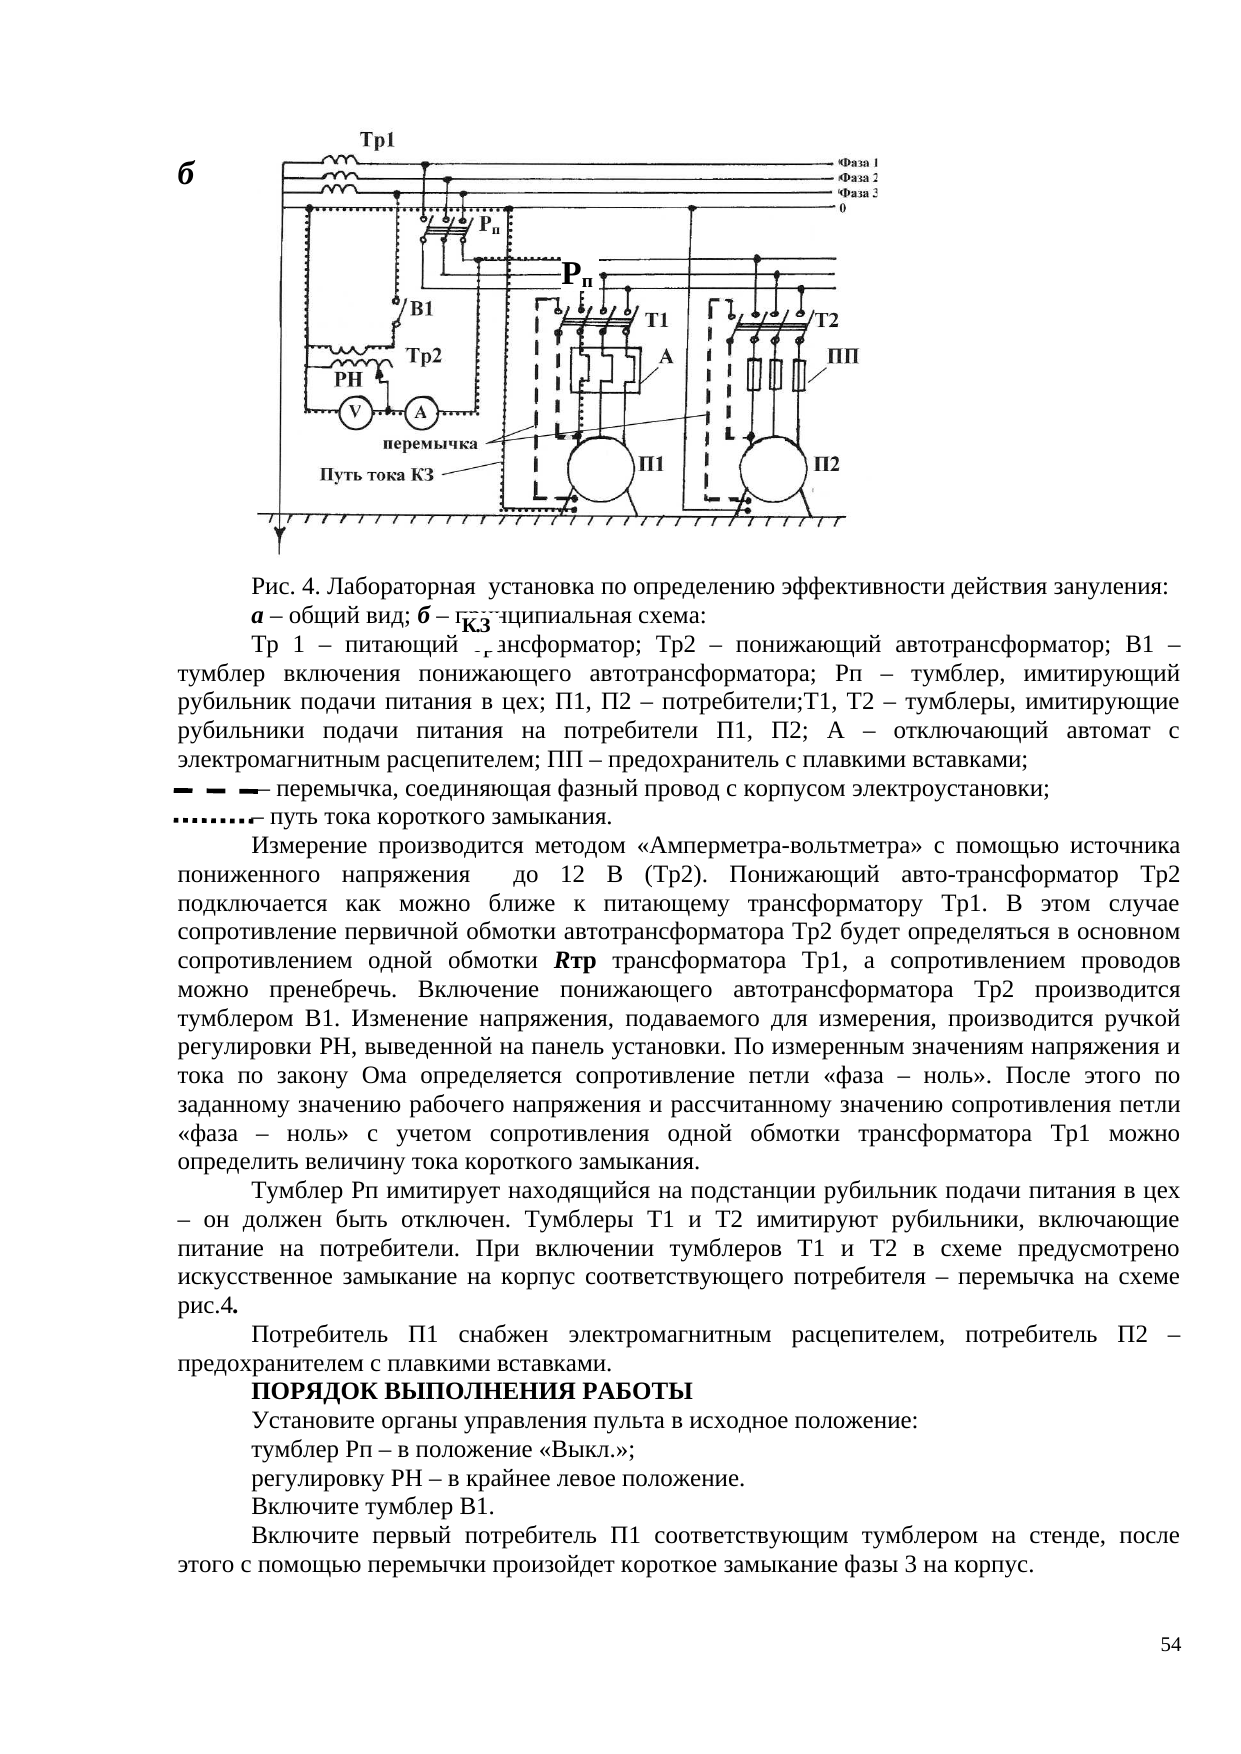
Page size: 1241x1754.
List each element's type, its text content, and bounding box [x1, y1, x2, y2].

text Включите первый потребитель П1 соответствующим тумблером на стенде, после этого с помощью перемычки произойдет короткое замыкание фазы 3 на корпус. [177, 1520, 1181, 1578]
text Включите тумблер В1. [177, 1491, 1181, 1520]
text Тр 1 – питающий трансформатор; Тр2 – понижающий автотрансформатор; В1 – тумблер включения понижающего автотрансформатора; Рп – тумблер, имитирующий рубильник подачи питания в цех; П1, П2 – потребители;Т1, Т2 – тумблеры, имитирующие рубильники подачи питания на потребители П1, П2; А – отключающий автомат с электромагнитным расцепителем; ПП – предохранитель с плавкими вставками; [177, 629, 1181, 773]
text – перемычка, соединяющая фазный провод с корпусом электроустановки; [177, 773, 1181, 801]
text Тумблер Рп имитирует находящийся на подстанции рубильник подачи питания в цех – он должен быть отключен. Тумблеры Т1 и Т2 имитируют рубильники, включающие питание на потребители. При включении тумблеров Т1 и Т2 в схеме предусмотрено искусственное замыкание на корпус соответствующего потребителя – перемычка на схеме рис.4. [177, 1175, 1181, 1319]
text тумблер Рп – в положение «Выкл.»; [177, 1434, 1181, 1463]
text ПОРЯДОК ВЫПОЛНЕНИЯ РАБОТЫ [177, 1376, 1181, 1405]
text Установите органы управления пульта в исходное положение: [177, 1405, 1181, 1434]
text Рис. 4. Лабораторная установка по определению эффективности действия зануления: [177, 571, 1181, 600]
text Потребитель П1 снабжен электромагнитным расцепителем, потребитель П2 – предохранителем с плавкими вставками. [177, 1319, 1181, 1376]
text а – общий вид; б – принципиальная схема: [177, 600, 1181, 629]
text – путь тока короткого замыкания. [177, 801, 1181, 830]
text регулировку РН – в крайнее левое положение. [177, 1463, 1181, 1491]
text Измерение производится методом «Амперметра-вольтметра» с помощью источника пониженного напряжения до 12 В (Тр2). Понижающий авто-трансформатор Тр2 подключается как можно ближе к питающему трансформатору Тр1. В этом случае сопротивление первичной обмотки автотрансформатора Тр2 будет определяться в основном сопротивлением одной обмотки Rтр трансформатора Тр1, а сопротивлением проводов можно пренебречь. Включение понижающего автотрансформатора Тр2 производится тумблером В1. Изменение напряжения, подаваемого для измерения, производится ручкой регулировки РН, выведенной на панель установки. По измеренным значениям напряжения и тока по закону Ома определяется сопротивление петли «фаза – ноль». После этого по заданному значению рабочего напряжения и рассчитанному значению сопротивления петли «фаза – ноль» с учетом сопротивления одной обмотки трансформатора Тр1 можно определить величину тока короткого замыкания. [177, 830, 1181, 1175]
picture [257, 122, 878, 572]
